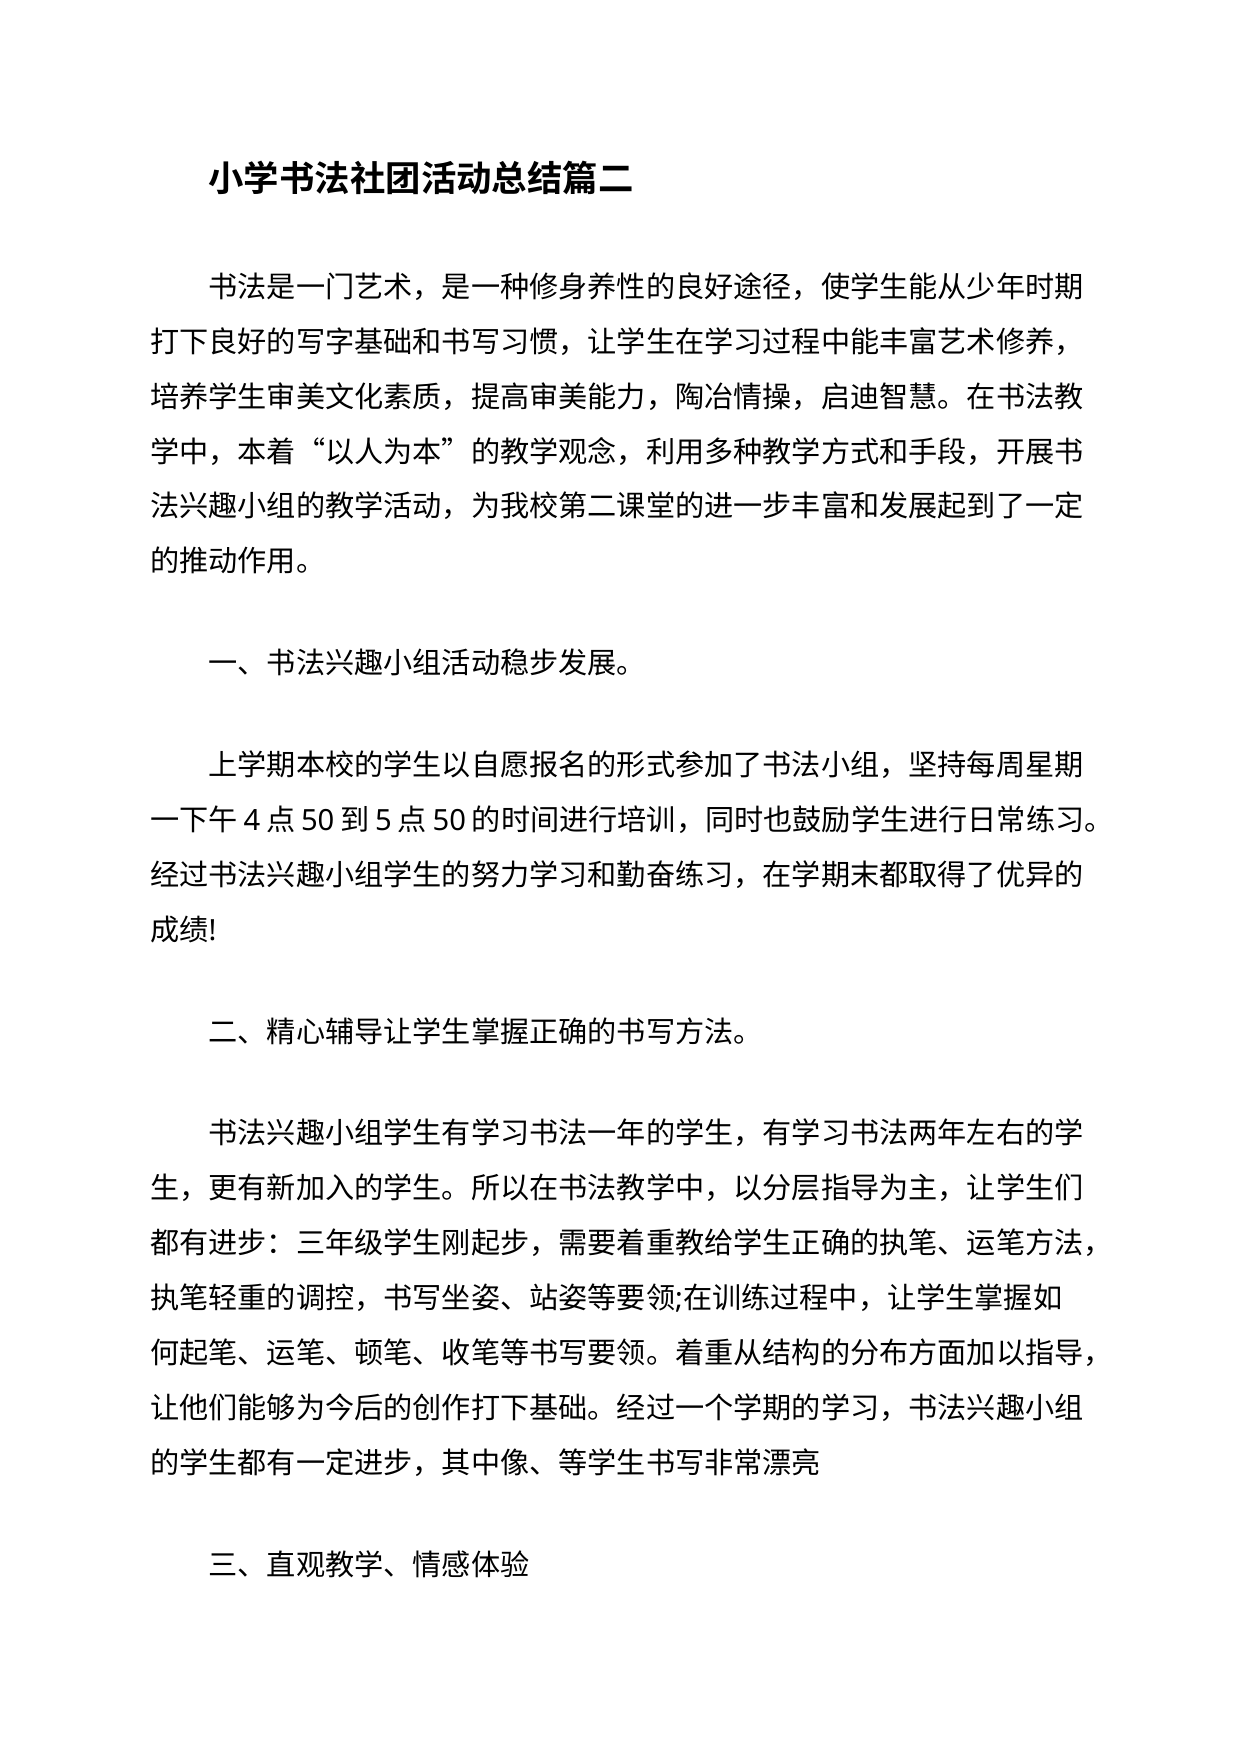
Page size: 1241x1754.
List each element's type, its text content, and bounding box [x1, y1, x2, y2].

text 上学期本校的学生以自愿报名的形式参加了书法小组，坚持每周星期一下午4点50到5点50的时间进行培训，同时也鼓励学生进行日常练习。经过书法兴趣小组学生的努力学习和勤奋练习，在学期末都取得了优异的成绩! [150, 741, 1090, 949]
text 一、书法兴趣小组活动稳步发展。 [150, 640, 1090, 682]
text 三、直观教学、情感体验 [150, 1541, 1090, 1583]
text 小学书法社团活动总结篇二 [150, 150, 1090, 201]
text 书法兴趣小组学生有学习书法一年的学生，有学习书法两年左右的学生，更有新加入的学生。所以在书法教学中，以分层指导为主，让学生们都有进步：三年级学生刚起步，需要着重教给学生正确的执笔、运笔方法，执笔轻重的调控，书写坐姿、站姿等要领;在训练过程中，让学生掌握如何起笔、运笔、顿笔、收笔等书写要领。着重从结构的分布方面加以指导，让他们能够为今后的创作打下基础。经过一个学期的学习，书法兴趣小组的学生都有一定进步，其中像、等学生书写非常漂亮 [150, 1110, 1090, 1482]
text 书法是一门艺术，是一种修身养性的良好途径，使学生能从少年时期打下良好的写字基础和书写习惯，让学生在学习过程中能丰富艺术修养，培养学生审美文化素质，提高审美能力，陶冶情操，启迪智慧。在书法教学中，本着“以人为本”的教学观念，利用多种教学方式和手段，开展书法兴趣小组的教学活动，为我校第二课堂的进一步丰富和发展起到了一定的推动作用。 [150, 263, 1090, 580]
text 二、精心辅导让学生掌握正确的书写方法。 [150, 1008, 1090, 1051]
